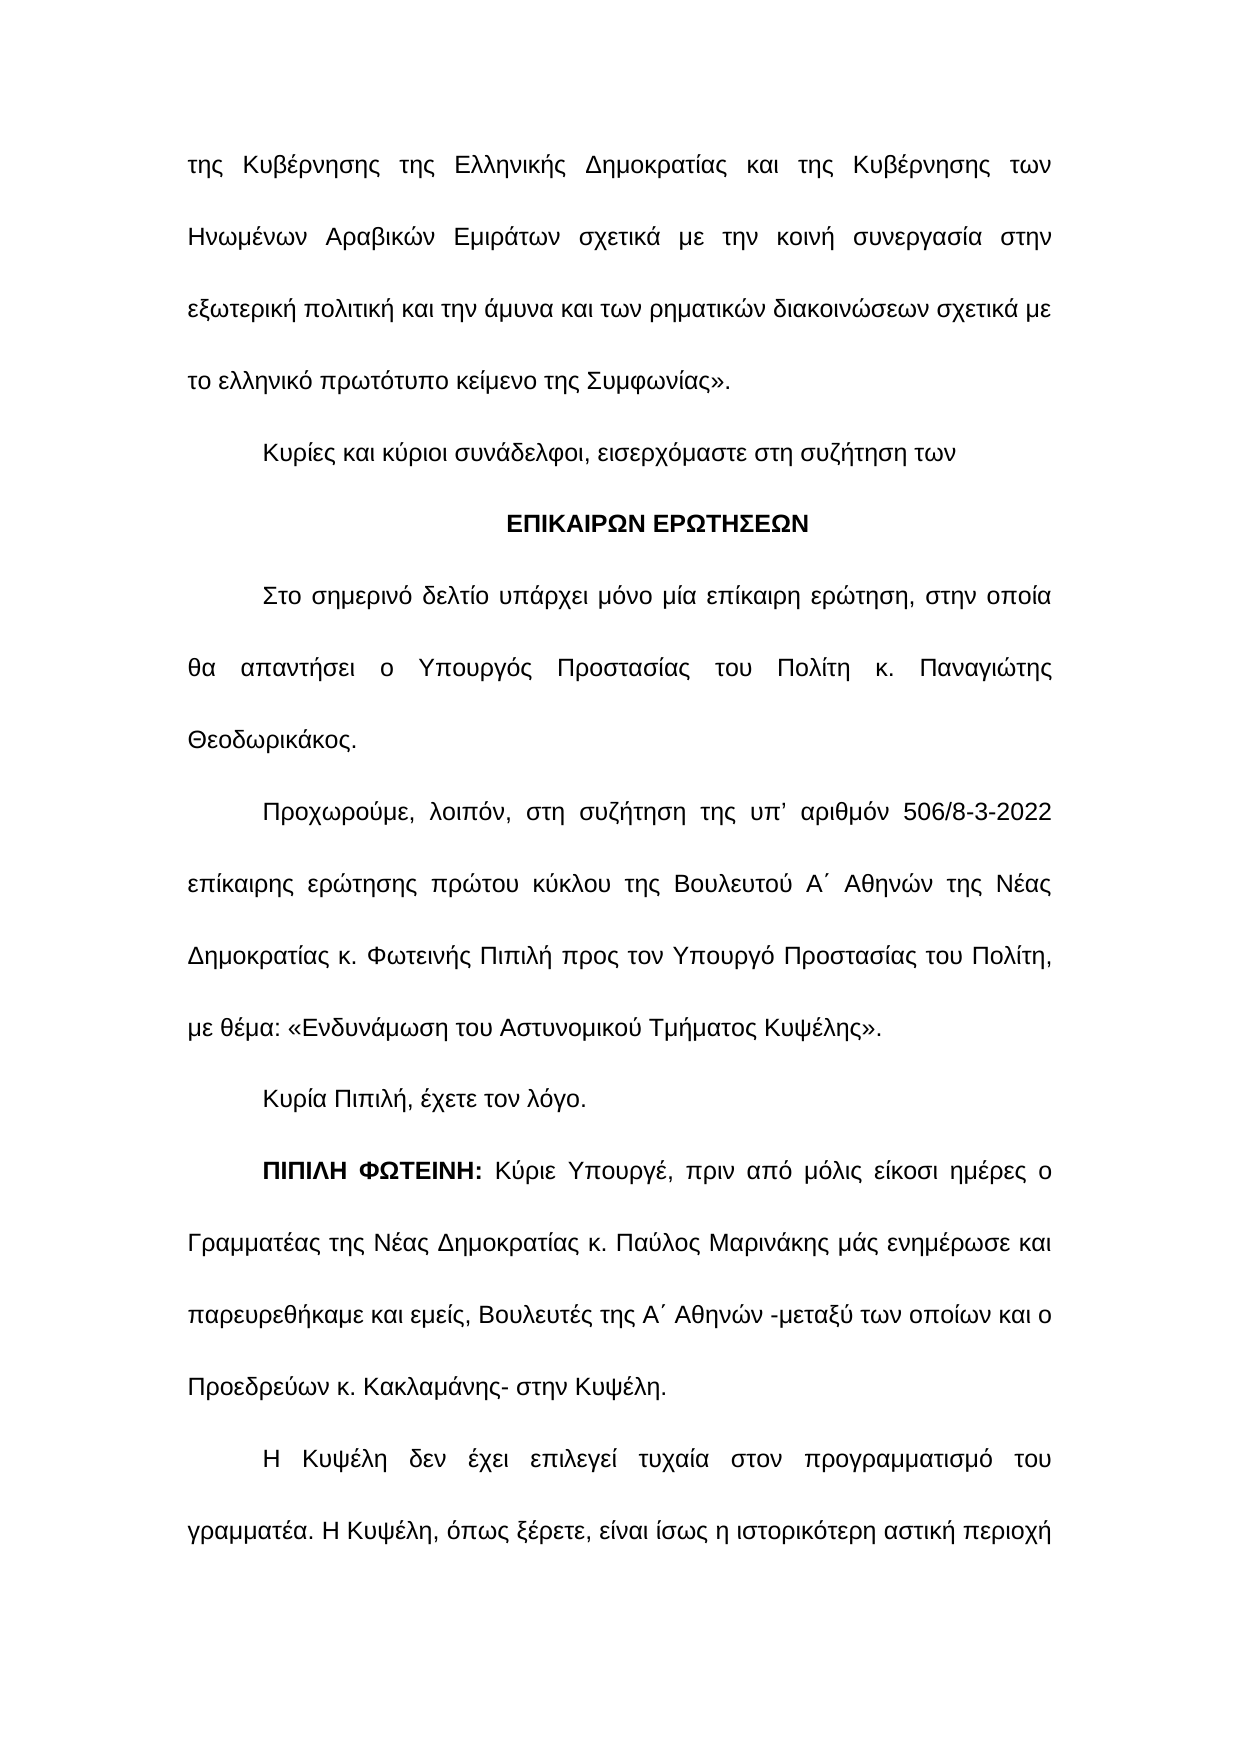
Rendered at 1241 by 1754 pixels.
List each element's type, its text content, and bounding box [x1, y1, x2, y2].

text Στο σημερινό δελτίο υπάρχει μόνο μία επίκαιρη ερώτηση, στην οποία θα απαντήσει ο Υπουργός Προστασίας του Πολίτη κ. Παναγιώτης Θεοδωρικάκος. [187, 581, 1053, 754]
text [187, 150, 1053, 394]
text Κυρία Πιπιλή, έχετε τον λόγο. [187, 1084, 1053, 1113]
text ΠΙΠΙΛΗ ΦΩΤΕΙΝΗ: Κύριε Υπουργέ, πριν από μόλις είκοσι ημέρες ο Γραμματέας της Νέας Δημοκρατίας κ. Παύλος Μαρινάκης μάς ενημέρωσε και παρευρεθήκαμε και εμείς, Βουλευτές της Α΄ Αθηνών -μεταξύ των οποίων και ο Προεδρεύων κ. Κακλαμάνης- στην Κυψέλη. [187, 1156, 1053, 1401]
text Προχωρούμε, λοιπόν, στη συζήτηση της υπ’ αριθμόν 506/8-3-2022 επίκαιρης ερώτησης πρώτου κύκλου της Βουλευτού Α΄ Αθηνών της Νέας Δημοκρατίας κ. Φωτεινής Πιπιλή προς τον Υπουργό Προστασίας του Πολίτη, με θέμα: «Ενδυνάμωση του Αστυνομικού Τμήματος Κυψέλης». [187, 797, 1053, 1041]
text Κυρίες και κύριοι συνάδελφοι, εισερχόμαστε στη συζήτηση των [187, 437, 1053, 466]
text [187, 1444, 1053, 1544]
text ΕΠΙΚΑΙΡΩΝ ΕΡΩΤΗΣΕΩΝ [187, 509, 1053, 538]
